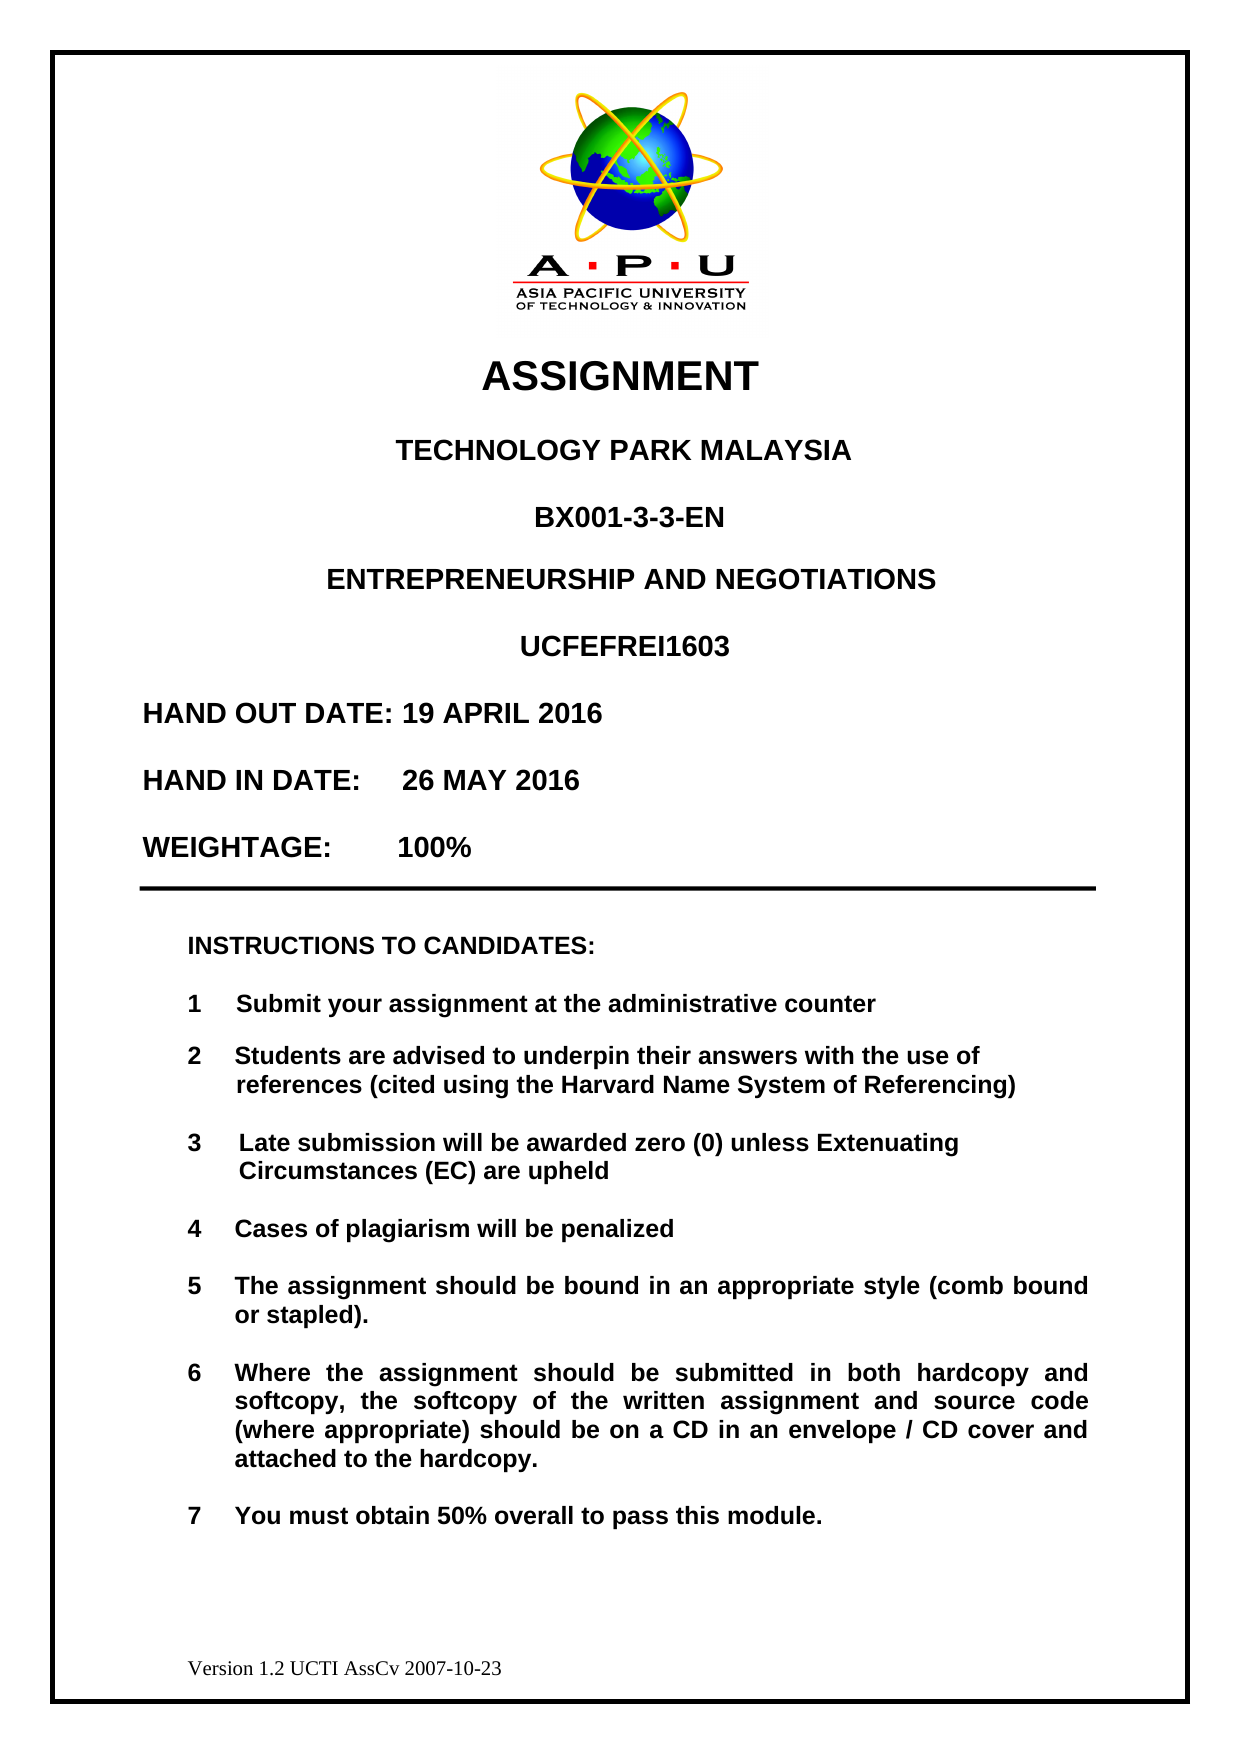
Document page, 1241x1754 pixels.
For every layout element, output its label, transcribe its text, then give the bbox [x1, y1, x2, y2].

text HAND OUT DATE: 19 2016 [142, 696, 1171, 730]
text 5 The assignment should be bound in an appropriate style (comb bound or stapled). [187, 1271, 1090, 1329]
text UCFEFREI1603 [159, 629, 1090, 663]
text Circumstances (EC) are upheld [225, 1156, 1090, 1185]
text HAND IN DATE: 26 2016 [142, 763, 1134, 797]
text 6 Where the assignment should be submitted in both hardcopy and softcopy, the softcopy of the written assignment and source code (where appropriate) should be on a CD in an envelope / CD cover and attached to the hardcopy. [187, 1358, 1090, 1473]
text 1 Submit your assignment at the administrative counter [187, 988, 1090, 1017]
text WEIGHTAGE: [142, 830, 1134, 864]
picture [496, 65, 769, 338]
list Late submission will be awarded zero (0) unless Extenuating [187, 1128, 1090, 1156]
text references (cited using the Harvard Name System of Referencing) [187, 1070, 1090, 1099]
text 4 Cases of plagiarism will be penalized [187, 1214, 1090, 1243]
text 2 Students are advised to underpin their answers with the use of [187, 1041, 1090, 1070]
text INSTRUCTIONS TO CANDIDATES: [187, 931, 1090, 960]
text 7 You must obtain 50% overall to pass this module. [187, 1501, 1090, 1530]
